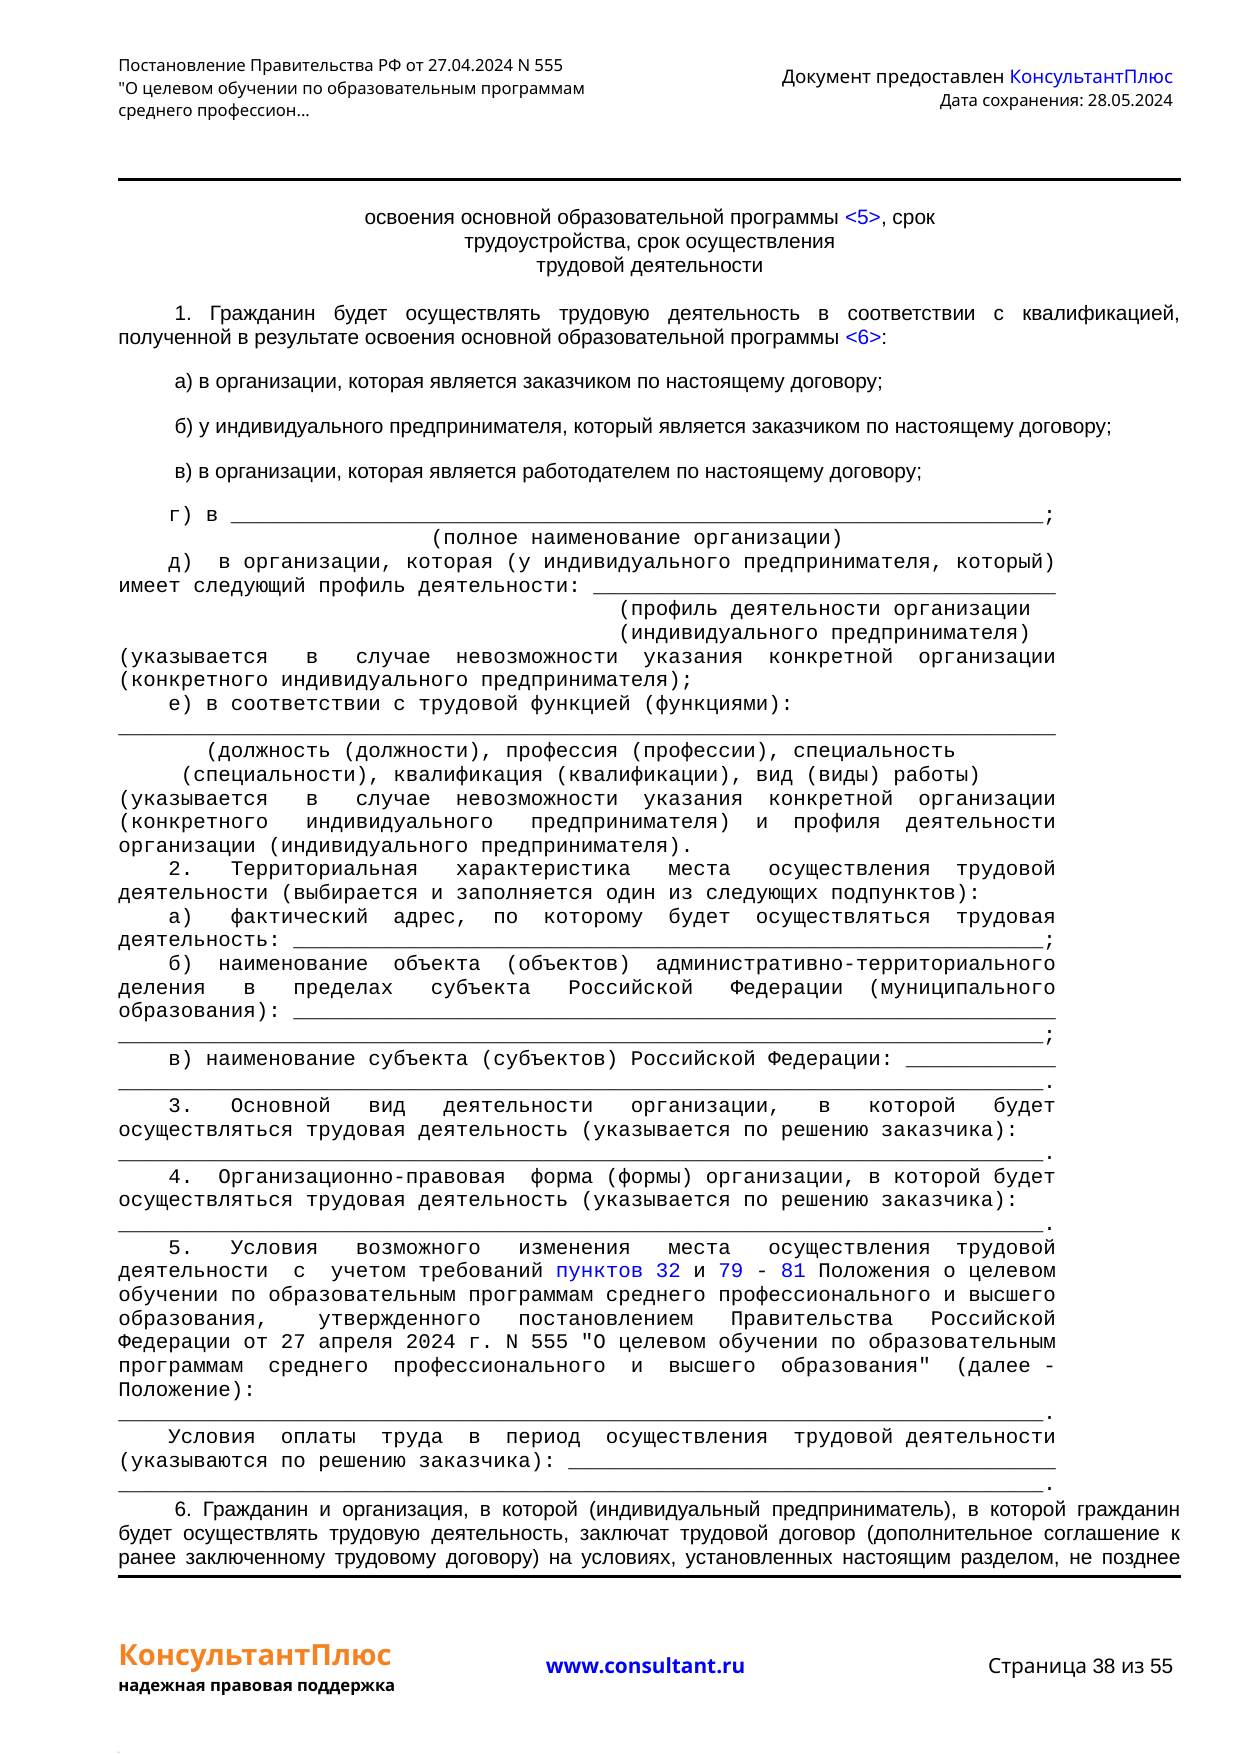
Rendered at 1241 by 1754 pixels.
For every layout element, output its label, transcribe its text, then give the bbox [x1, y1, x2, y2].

text е) в соответствии с трудовой функцией (функциями): [118, 693, 1181, 717]
text 1. Гражданин будет осуществлять трудовую деятельность в соответствии с квалификацией, полученной в результате освоения основной образовательной программы <6>: [118, 301, 1181, 348]
text Условия оплаты труда в период осуществления трудовой деятельности [118, 1426, 1181, 1449]
text трудоустройства, срок осуществления [118, 229, 1181, 253]
text имеет следующий профиль деятельности: _____________________________________ [118, 575, 1181, 598]
text (индивидуального предпринимателя) [118, 622, 1181, 646]
text __________________________________________________________________________; [118, 1024, 1181, 1048]
text __________________________________________________________________________. [118, 1402, 1181, 1426]
text г) в _________________________________________________________________; [118, 504, 1181, 527]
text __________________________________________________________________________. [118, 1473, 1181, 1497]
text осуществляться трудовая деятельность (указывается по решению заказчика): [118, 1118, 1181, 1142]
text а) фактический адрес, по которому будет осуществляться трудовая [118, 906, 1181, 929]
text обучении по образовательным программам среднего профессионального и высшего [118, 1284, 1181, 1308]
text (специальности), квалификация (квалификации), вид (виды) работы) [118, 764, 1181, 787]
text (конкретного индивидуального предпринимателя) и профиля деятельности [118, 811, 1181, 835]
text Положение): [118, 1379, 1181, 1402]
text д) в организации, которая (у индивидуального предпринимателя, который) [118, 551, 1181, 575]
text (должность (должности), профессия (профессии), специальность [118, 740, 1181, 764]
text Федерации от 27 апреля 2024 г. N 555 "О целевом обучении по образовательным [118, 1331, 1181, 1355]
text (профиль деятельности организации [118, 598, 1181, 622]
text (указывается в случае невозможности указания конкретной организации [118, 787, 1181, 811]
text 4. Организационно-правовая форма (формы) организации, в которой будет [118, 1166, 1181, 1189]
text осуществляться трудовая деятельность (указывается по решению заказчика): [118, 1189, 1181, 1213]
text (полное наименование организации) [118, 527, 1181, 551]
text ___________________________________________________________________________ [118, 717, 1181, 740]
text б) наименование объекта (объектов) административно-территориального [118, 953, 1181, 977]
text деятельности с учетом требований пунктов 32 и 79 - 81 Положения о целевом [118, 1260, 1181, 1284]
text а) в организации, которая является заказчиком по настоящему договору; [118, 369, 1181, 393]
text программам среднего профессионального и высшего образования" (далее - [118, 1355, 1181, 1379]
text 5. Условия возможного изменения места осуществления трудовой [118, 1237, 1181, 1260]
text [118, 1497, 1181, 1569]
text организации (индивидуального предпринимателя). [118, 835, 1181, 858]
text в) наименование субъекта (субъектов) Российской Федерации: ____________ [118, 1048, 1181, 1071]
text 3. Основной вид деятельности организации, в которой будет [118, 1095, 1181, 1118]
text (указываются по решению заказчика): _______________________________________ [118, 1449, 1181, 1473]
text деятельности (выбирается и заполняется один из следующих подпунктов): [118, 882, 1181, 906]
text (конкретного индивидуального предпринимателя); [118, 669, 1181, 693]
text образования): _____________________________________________________________ [118, 1000, 1181, 1024]
text в) в организации, которая является работодателем по настоящему договору; [118, 459, 1181, 483]
text образования, утвержденного постановлением Правительства Российской [118, 1308, 1181, 1331]
text трудовой деятельности [118, 253, 1181, 277]
text __________________________________________________________________________. [118, 1071, 1181, 1095]
text б) у индивидуального предпринимателя, который является заказчиком по настоящему договору; [118, 414, 1181, 438]
text деления в пределах субъекта Российской Федерации (муниципального [118, 977, 1181, 1000]
text освоения основной образовательной программы <5>, срок [118, 205, 1181, 229]
text (указывается в случае невозможности указания конкретной организации [118, 646, 1181, 669]
text __________________________________________________________________________. [118, 1142, 1181, 1166]
text 2. Территориальная характеристика места осуществления трудовой [118, 858, 1181, 882]
text __________________________________________________________________________. [118, 1213, 1181, 1237]
text деятельность: ____________________________________________________________; [118, 929, 1181, 953]
